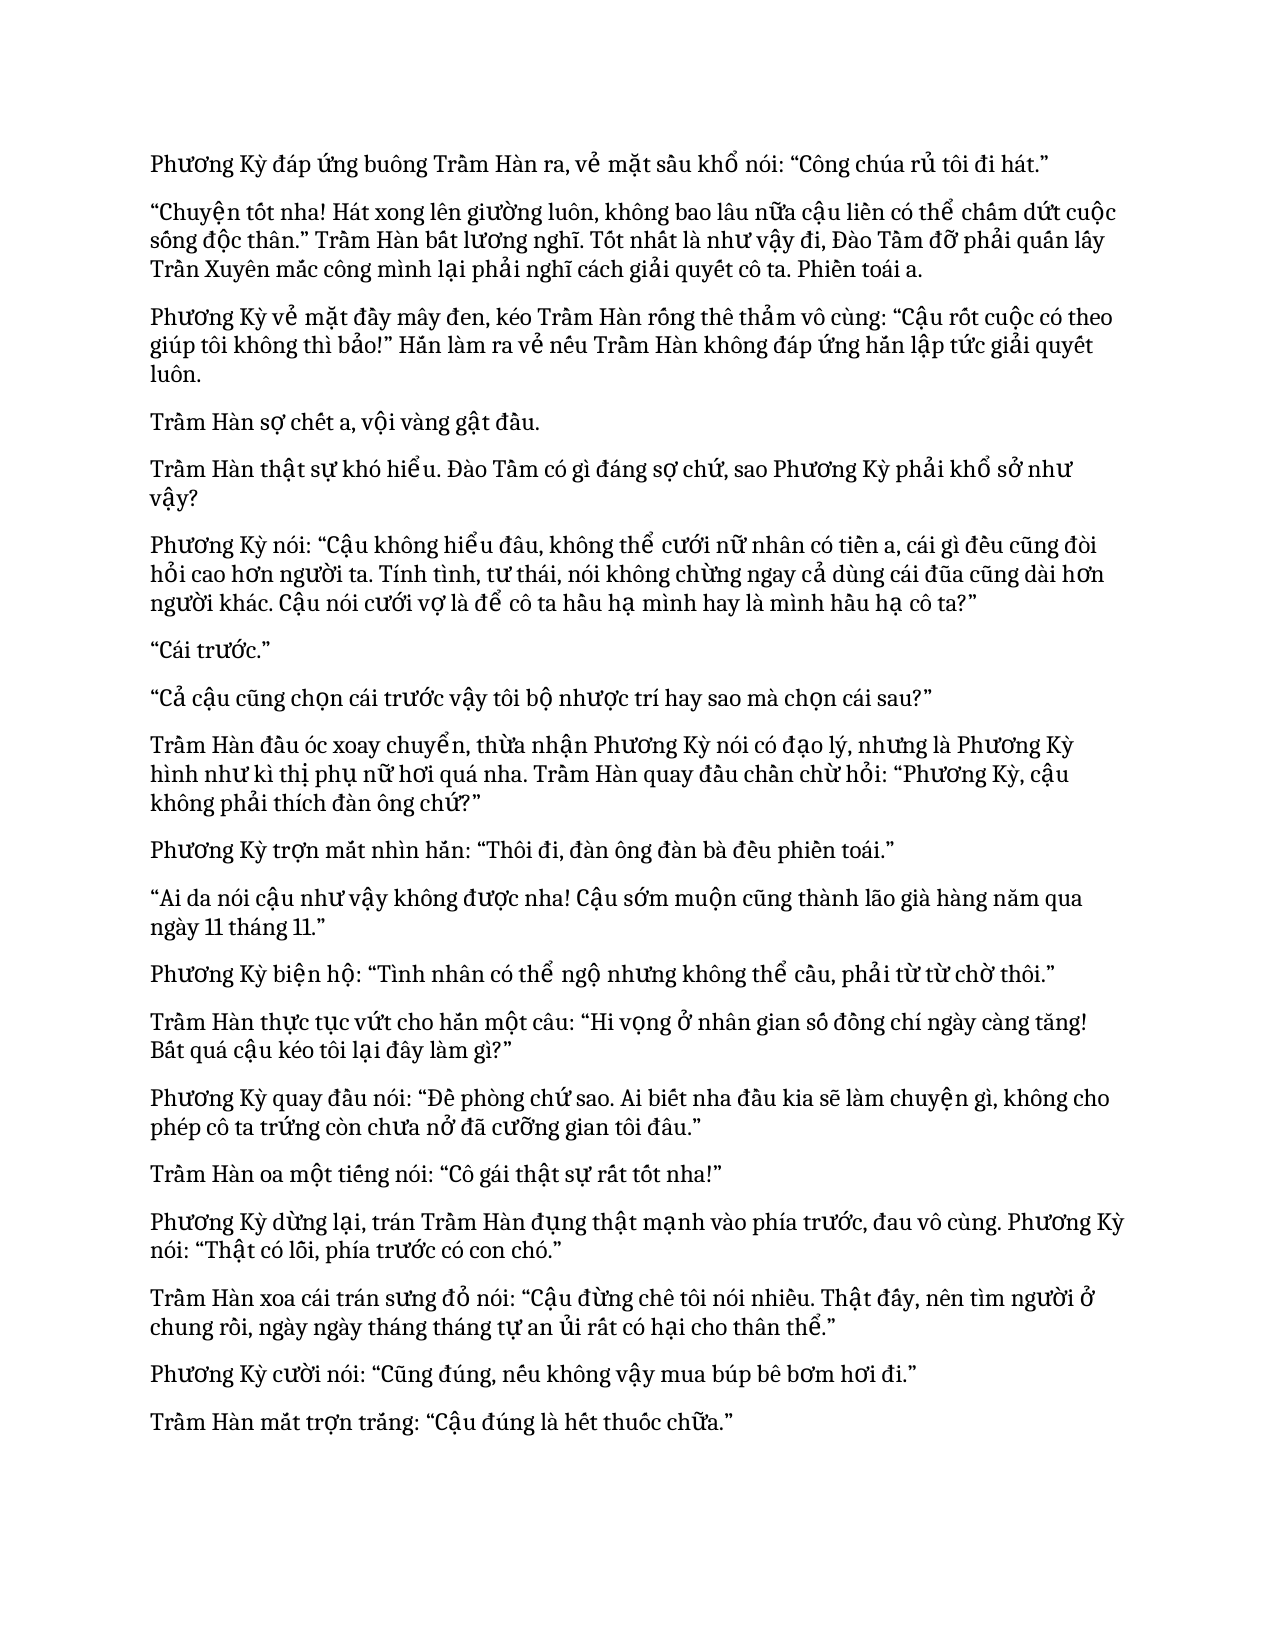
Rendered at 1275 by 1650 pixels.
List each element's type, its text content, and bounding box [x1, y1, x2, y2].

text Trầm Hàn xoa cái trán sưng đỏ nói: “Cậu đừng chê tôi nói nhiều. Thật đấy, nên tìm người ở chung rồi, ngày ngày tháng tháng tự an ủi rất có hại cho thân thể.” [150, 1284, 1125, 1341]
text Phương Kỳ vẻ mặt đầy mây đen, kéo Trầm Hàn rống thê thảm vô cùng: “Cậu rốt cuộc có theo giúp tôi không thì bảo!” Hắn làm ra vẻ nếu Trầm Hàn không đáp ứng hắn lập tức giải quyết luôn. [150, 302, 1125, 389]
text “Cả cậu cũng chọn cái trước vậy tôi bộ nhược trí hay sao mà chọn cái sau?” [150, 684, 1125, 712]
text Trầm Hàn thực tục vứt cho hắn một câu: “Hi vọng ở nhân gian số đồng chí ngày càng tăng! Bất quá cậu kéo tôi lại đây làm gì?” [150, 1007, 1125, 1065]
text Trầm Hàn mắt trợn trắng: “Cậu đúng là hết thuốc chữa.” [150, 1407, 1125, 1436]
text “Ai da nói cậu như vậy không được nha! Cậu sớm muộn cũng thành lão già hàng năm qua ngày 11 tháng 11.” [150, 884, 1125, 941]
text Phương Kỳ dừng lại, trán Trầm Hàn đụng thật mạnh vào phía trước, đau vô cùng. Phương Kỳ nói: “Thật có lỗi, phía trước có con chó.” [150, 1207, 1125, 1265]
text Phương Kỳ cười nói: “Cũng đúng, nếu không vậy mua búp bê bơm hơi đi.” [150, 1360, 1125, 1389]
text Trầm Hàn thật sự khó hiểu. Đào Tầm có gì đáng sợ chứ, sao Phương Kỳ phải khổ sở như vậy? [150, 455, 1125, 512]
text Phương Kỳ biện hộ: “Tình nhân có thể ngộ nhưng không thể cầu, phải từ từ chờ thôi.” [150, 960, 1125, 989]
text Phương Kỳ trợn mắt nhìn hắn: “Thôi đi, đàn ông đàn bà đều phiền toái.” [150, 836, 1125, 865]
text Phương Kỳ nói: “Cậu không hiểu đâu, không thể cưới nữ nhân có tiền a, cái gì đều cũng đòi hỏi cao hơn người ta. Tính tình, tư thái, nói không chừng ngay cả dùng cái đũa cũng dài hơn người khác. Cậu nói cưới vợ là để cô ta hầu hạ mình hay là mình hầu hạ cô ta?” [150, 531, 1125, 617]
text Phương Kỳ đáp ứng buông Trầm Hàn ra, vẻ mặt sầu khổ nói: “Công chúa rủ tôi đi hát.” [150, 150, 1125, 179]
text “Cái trước.” [150, 636, 1125, 665]
text Phương Kỳ quay đầu nói: “Đề phòng chứ sao. Ai biết nha đầu kia sẽ làm chuyện gì, không cho phép cô ta trứng còn chưa nở đã cưỡng gian tôi đâu.” [150, 1084, 1125, 1141]
text “Chuyện tốt nha! Hát xong lên giường luôn, không bao lâu nữa cậu liền có thể chấm dứt cuộc sống độc thân.” Trầm Hàn bất lương nghĩ. Tốt nhất là như vậy đi, Đào Tầm đỡ phải quấn lấy Trần Xuyên mắc công mình lại phải nghĩ cách giải quyết cô ta. Phiền toái a. [150, 197, 1125, 284]
text Trầm Hàn đầu óc xoay chuyển, thừa nhận Phương Kỳ nói có đạo lý, nhưng là Phương Kỳ hình như kì thị phụ nữ hơi quá nha. Trầm Hàn quay đầu chần chừ hỏi: “Phương Kỳ, cậu không phải thích đàn ông chứ?” [150, 731, 1125, 817]
text Trầm Hàn sợ chết a, vội vàng gật đầu. [150, 407, 1125, 436]
text Trầm Hàn oa một tiếng nói: “Cô gái thật sự rất tốt nha!” [150, 1160, 1125, 1189]
